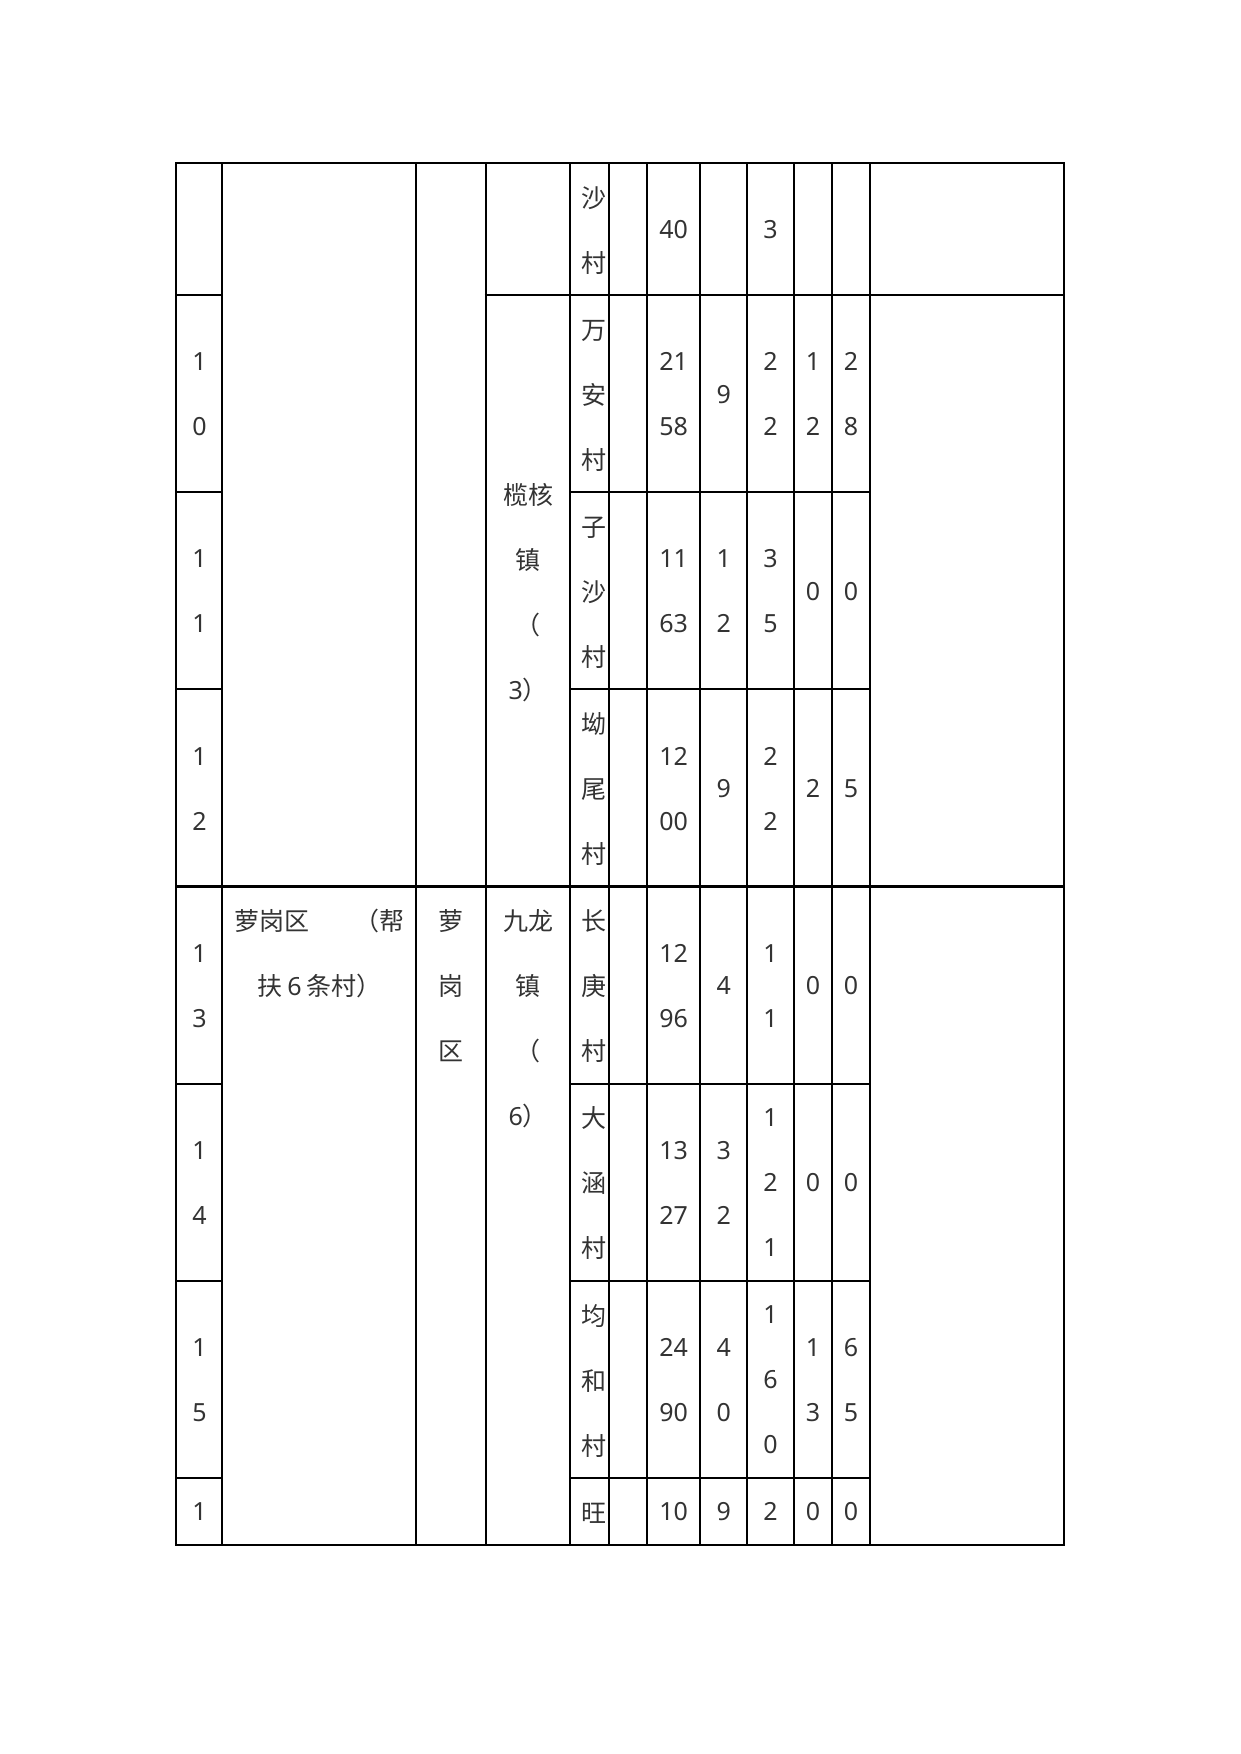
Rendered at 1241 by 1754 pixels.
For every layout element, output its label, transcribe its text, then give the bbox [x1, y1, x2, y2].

table_cell 9 [177, 164, 221, 294]
table_cell 坳尾村 [571, 690, 608, 885]
table_cell 65 [833, 1282, 869, 1477]
table_cell 13 [177, 888, 221, 1082]
table_cell 1 [795, 164, 831, 294]
table_cell 35 [748, 493, 793, 688]
table_cell 萝岗区 [417, 888, 485, 1544]
table_cell 9 [701, 296, 746, 491]
table_cell 0 [795, 1085, 831, 1279]
table_cell 22 [748, 690, 793, 885]
table_cell 8 [701, 164, 746, 294]
table_cell 13 [748, 164, 793, 294]
table_cell 16 [177, 1479, 221, 1544]
table_cell [610, 888, 646, 1082]
table_cell 40 [701, 1282, 746, 1477]
table_cell [610, 1282, 646, 1477]
table_cell 121 [748, 1085, 793, 1279]
table_cell 1296 [648, 888, 699, 1082]
table_cell 0 [833, 493, 869, 688]
table_cell 5 [833, 690, 869, 885]
table_cell 32 [701, 1085, 746, 1279]
table_cell 1200 [648, 690, 699, 885]
table_cell 3 [833, 164, 869, 294]
table_cell 14 [177, 1085, 221, 1279]
table_cell [610, 493, 646, 688]
table_cell 2 [795, 690, 831, 885]
table_cell 12 [795, 296, 831, 491]
table_cell 0 [795, 493, 831, 688]
table_cell 10 [177, 296, 221, 491]
table_cell [610, 164, 646, 294]
table_cell 榄核镇（3） [487, 296, 569, 885]
table_cell 9 [701, 690, 746, 885]
table_cell [871, 888, 1063, 1544]
table_cell 12 [701, 493, 746, 688]
table_cell 旺村村 [571, 1479, 608, 1544]
table_cell 1140 [648, 164, 699, 294]
table_cell [610, 1085, 646, 1279]
table_cell 9 [701, 1479, 746, 1544]
table_cell 29 [748, 1479, 793, 1544]
table_cell 1050 [648, 1479, 699, 1544]
table_cell 22 [748, 296, 793, 491]
table_cell 九龙镇（6） [487, 888, 569, 1544]
table_cell [610, 690, 646, 885]
table_cell 0 [833, 888, 869, 1082]
table_cell 15 [177, 1282, 221, 1477]
table_cell [871, 296, 1063, 885]
table_cell 4 [701, 888, 746, 1082]
table_cell [610, 1479, 646, 1544]
table_cell 萝岗区 （帮扶6条村） [223, 888, 415, 1544]
table_cell 160 [748, 1282, 793, 1477]
table_cell 13 [795, 1282, 831, 1477]
table_cell 1163 [648, 493, 699, 688]
table_cell 万安村 [571, 296, 608, 491]
table_cell 大涵村 [571, 1085, 608, 1279]
table_cell 0 [833, 1085, 869, 1279]
table_cell 28 [833, 296, 869, 491]
table_cell 2490 [648, 1282, 699, 1477]
table_cell 子沙村 [571, 493, 608, 688]
table_cell 均和村 [571, 1282, 608, 1477]
table_cell 0 [833, 1479, 869, 1544]
table_cell 长庚村 [571, 888, 608, 1082]
table_cell 增沙村 [571, 164, 608, 294]
table_cell [610, 296, 646, 491]
table_cell 11 [177, 493, 221, 688]
table_cell 0 [795, 1479, 831, 1544]
table_cell 2158 [648, 296, 699, 491]
table_cell 12 [177, 690, 221, 885]
table_cell 0 [795, 888, 831, 1082]
table_cell 1327 [648, 1085, 699, 1279]
table_cell 11 [748, 888, 793, 1082]
